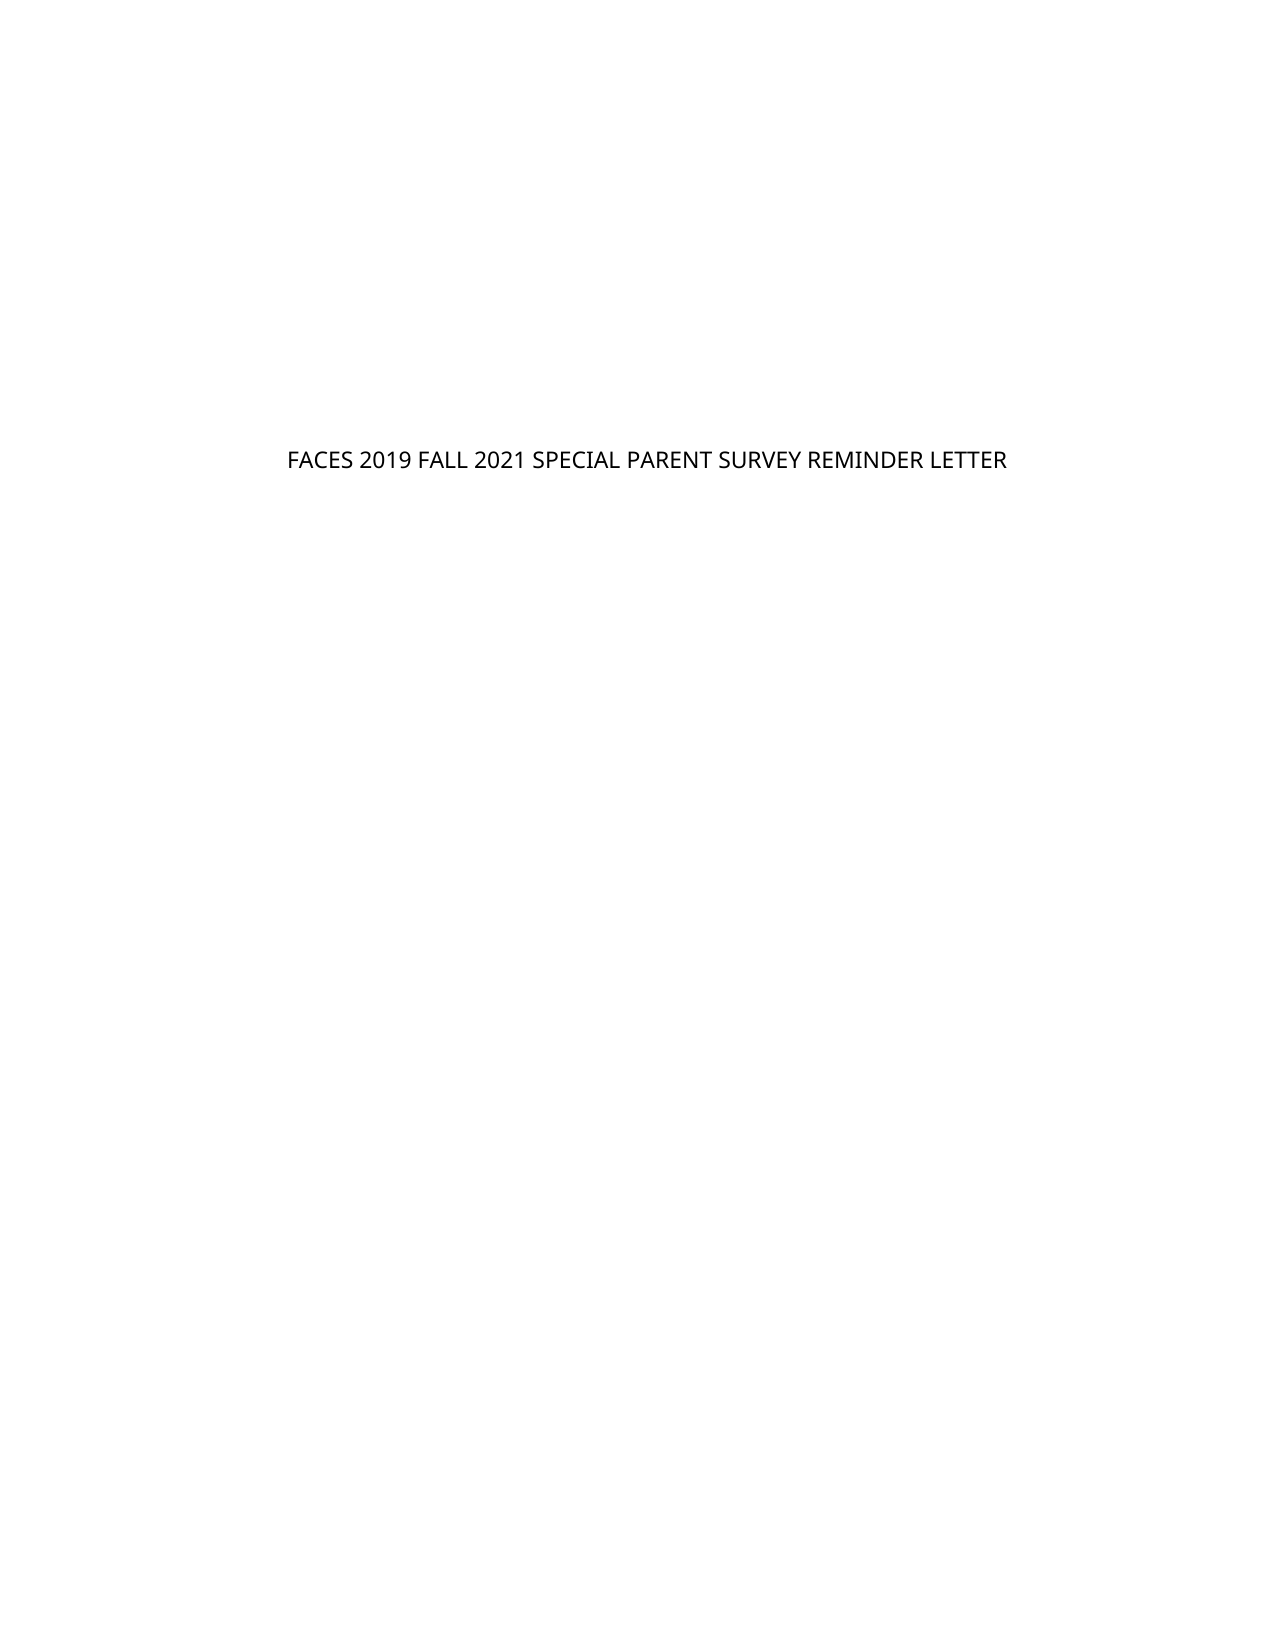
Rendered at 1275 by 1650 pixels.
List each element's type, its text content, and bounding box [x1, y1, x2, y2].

title FACES 2019 FALL 2021 SPECIAL PARENT SURVEY REMINDER LETTER [150, 444, 1144, 475]
